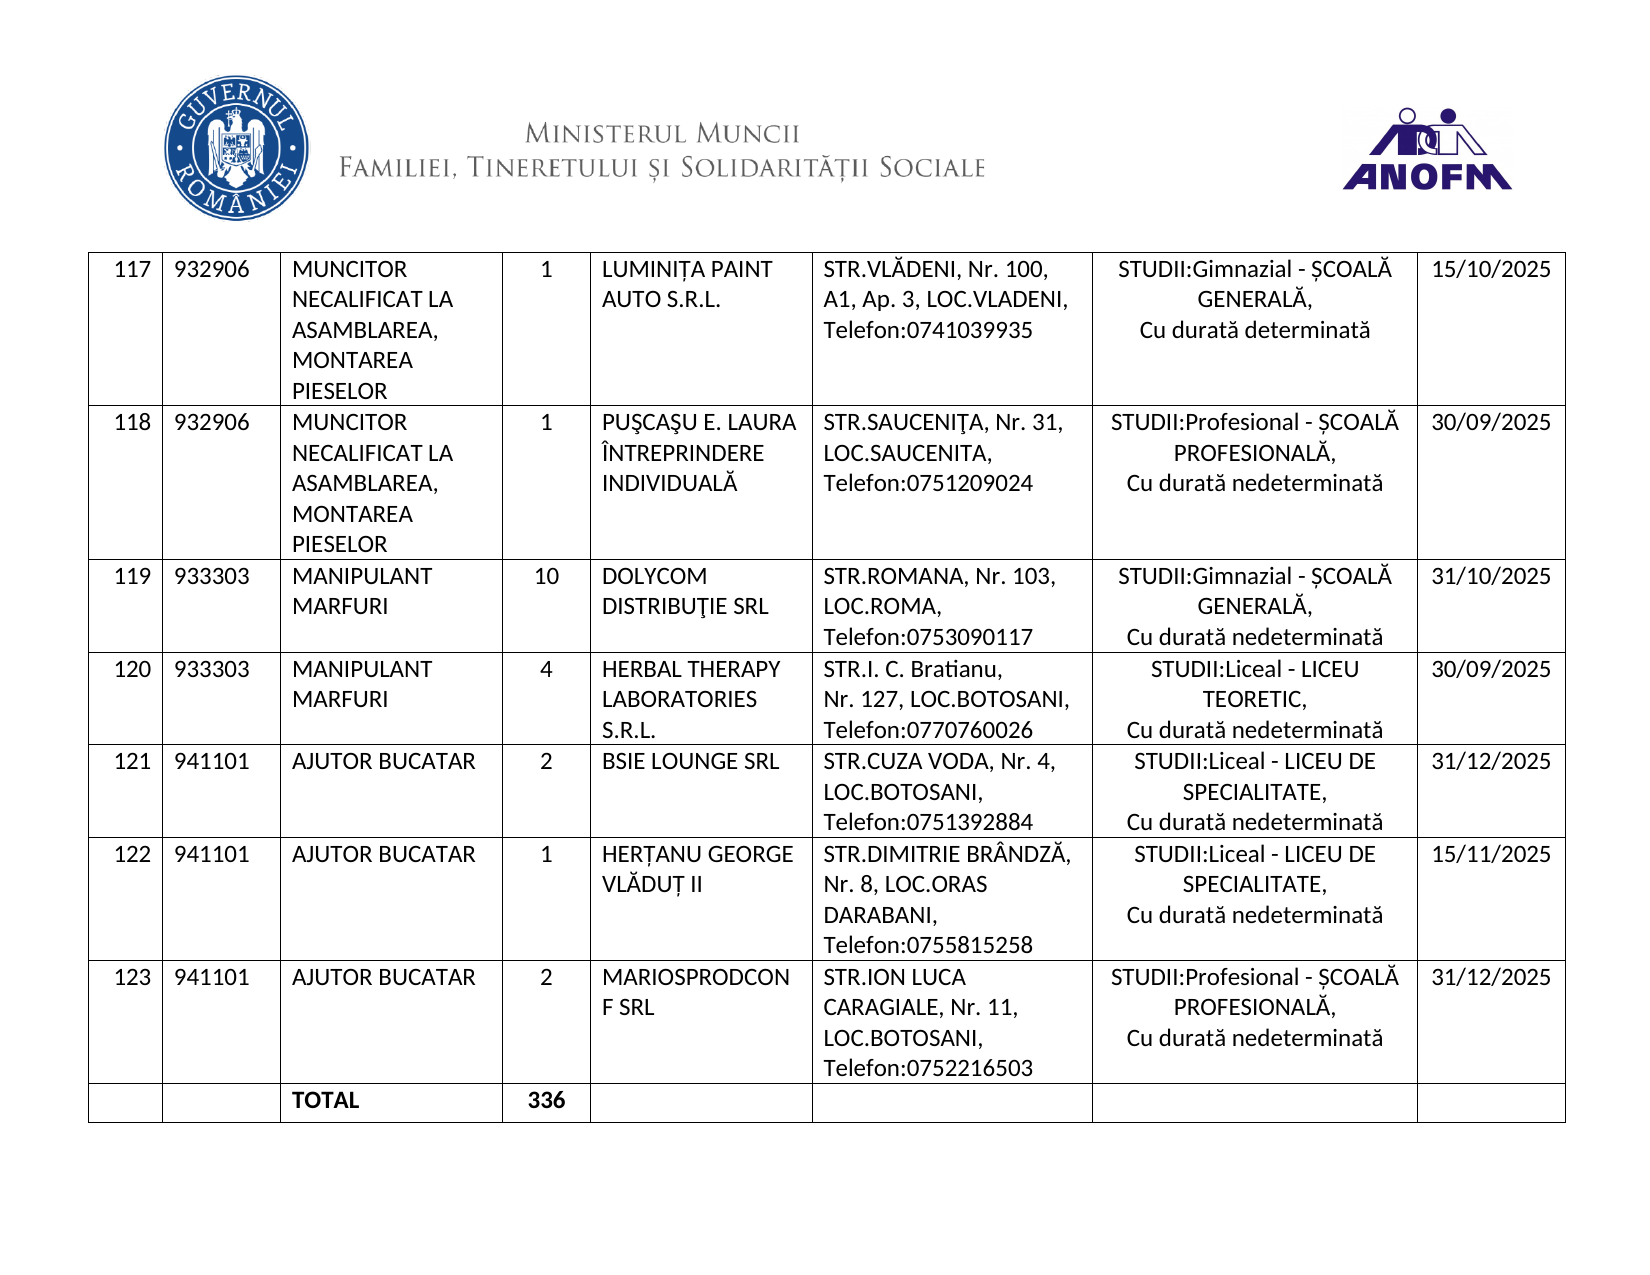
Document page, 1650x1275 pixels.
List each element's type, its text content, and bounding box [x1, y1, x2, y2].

table_cell 10 [503, 560, 590, 652]
table_cell MARIOSPRODCONF SRL [591, 961, 812, 1083]
table_cell MANIPULANT MARFURI [281, 560, 502, 652]
table_cell 120 [89, 653, 162, 744]
picture [1342, 107, 1513, 190]
table_cell 932906 [163, 253, 280, 405]
table_cell 941101 [163, 745, 280, 837]
table_cell [591, 1084, 812, 1122]
table_cell STUDII:Liceal - LICEU DE SPECIALITATE, Cu durată nedeterminată [1093, 838, 1417, 960]
table_cell STR.ROMANA, Nr. 103, LOC.ROMA, Telefon:0753090117 [813, 560, 1092, 652]
table_cell 15/11/2025 [1418, 838, 1565, 960]
table_cell LUMINIȚA PAINT AUTO S.R.L. [591, 253, 812, 405]
table_cell 122 [89, 838, 162, 960]
table_cell DOLYCOM DISTRIBUŢIE SRL [591, 560, 812, 652]
table_cell STR.I. C. Bratianu, Nr. 127, LOC.BOTOSANI, Telefon:0770760026 [813, 653, 1092, 744]
table_cell AJUTOR BUCATAR [281, 838, 502, 960]
table_cell [1093, 1084, 1417, 1122]
table_cell 121 [89, 745, 162, 837]
table_cell 933303 [163, 560, 280, 652]
table_cell 1 [503, 253, 590, 405]
table_cell 932906 [163, 406, 280, 559]
table_cell [813, 1084, 1092, 1122]
table_cell STUDII:Profesional - ȘCOALĂ PROFESIONALĂ, Cu durată nedeterminată [1093, 961, 1417, 1083]
table_cell 30/09/2025 [1418, 653, 1565, 744]
table_cell 2 [503, 961, 590, 1083]
table_cell [89, 1084, 162, 1122]
table_cell [1418, 1084, 1565, 1122]
table_cell 15/10/2025 [1418, 253, 1565, 405]
table_cell 941101 [163, 838, 280, 960]
table_cell 1 [503, 406, 590, 559]
table_cell STUDII:Liceal - LICEU TEORETIC, Cu durată nedeterminată [1093, 653, 1417, 744]
table_cell 31/12/2025 [1418, 961, 1565, 1083]
table_cell STUDII:Liceal - LICEU DE SPECIALITATE, Cu durată nedeterminată [1093, 745, 1417, 837]
table_cell 933303 [163, 653, 280, 744]
table_cell MANIPULANT MARFURI [281, 653, 502, 744]
table_cell 336 [503, 1084, 590, 1122]
table_cell 1 [503, 838, 590, 960]
table_cell MUNCITOR NECALIFICAT LA ASAMBLAREA, MONTAREA PIESELOR [281, 406, 502, 559]
table_cell HERBAL THERAPY LABORATORIES S.R.L. [591, 653, 812, 744]
table_cell 119 [89, 560, 162, 652]
table_cell STR.VLĂDENI, Nr. 100, A1, Ap. 3, LOC.VLADENI, Telefon:0741039935 [813, 253, 1092, 405]
table_cell [163, 1084, 280, 1122]
table_cell STUDII:Profesional - ȘCOALĂ PROFESIONALĂ, Cu durată nedeterminată [1093, 406, 1417, 559]
table_cell 123 [89, 961, 162, 1083]
table_cell AJUTOR BUCATAR [281, 961, 502, 1083]
table_cell PUŞCAŞU E. LAURA ÎNTREPRINDERE INDIVIDUALĂ [591, 406, 812, 559]
table_cell HERȚANU GEORGE VLĂDUȚ II [591, 838, 812, 960]
table_cell 941101 [163, 961, 280, 1083]
table_cell STR.DIMITRIE BRÂNDZĂ, Nr. 8, LOC.ORAS DARABANI, Telefon:0755815258 [813, 838, 1092, 960]
table_cell STUDII:Gimnazial - ȘCOALĂ GENERALĂ, Cu durată nedeterminată [1093, 560, 1417, 652]
table_cell 4 [503, 653, 590, 744]
table_cell 117 [89, 253, 162, 405]
table_cell 30/09/2025 [1418, 406, 1565, 559]
picture [162, 73, 985, 222]
table_cell STR.ION LUCA CARAGIALE, Nr. 11, LOC.BOTOSANI, Telefon:0752216503 [813, 961, 1092, 1083]
table_cell 31/10/2025 [1418, 560, 1565, 652]
table_cell STR.CUZA VODA, Nr. 4, LOC.BOTOSANI, Telefon:0751392884 [813, 745, 1092, 837]
table_cell STR.SAUCENIŢA, Nr. 31, LOC.SAUCENITA, Telefon:0751209024 [813, 406, 1092, 559]
table_cell TOTAL [281, 1084, 502, 1122]
table_cell 118 [89, 406, 162, 559]
table_cell STUDII:Gimnazial - ȘCOALĂ GENERALĂ, Cu durată determinată [1093, 253, 1417, 405]
table_cell 2 [503, 745, 590, 837]
table_cell MUNCITOR NECALIFICAT LA ASAMBLAREA, MONTAREA PIESELOR [281, 253, 502, 405]
table_cell BSIE LOUNGE SRL [591, 745, 812, 837]
table_cell 31/12/2025 [1418, 745, 1565, 837]
table_cell AJUTOR BUCATAR [281, 745, 502, 837]
